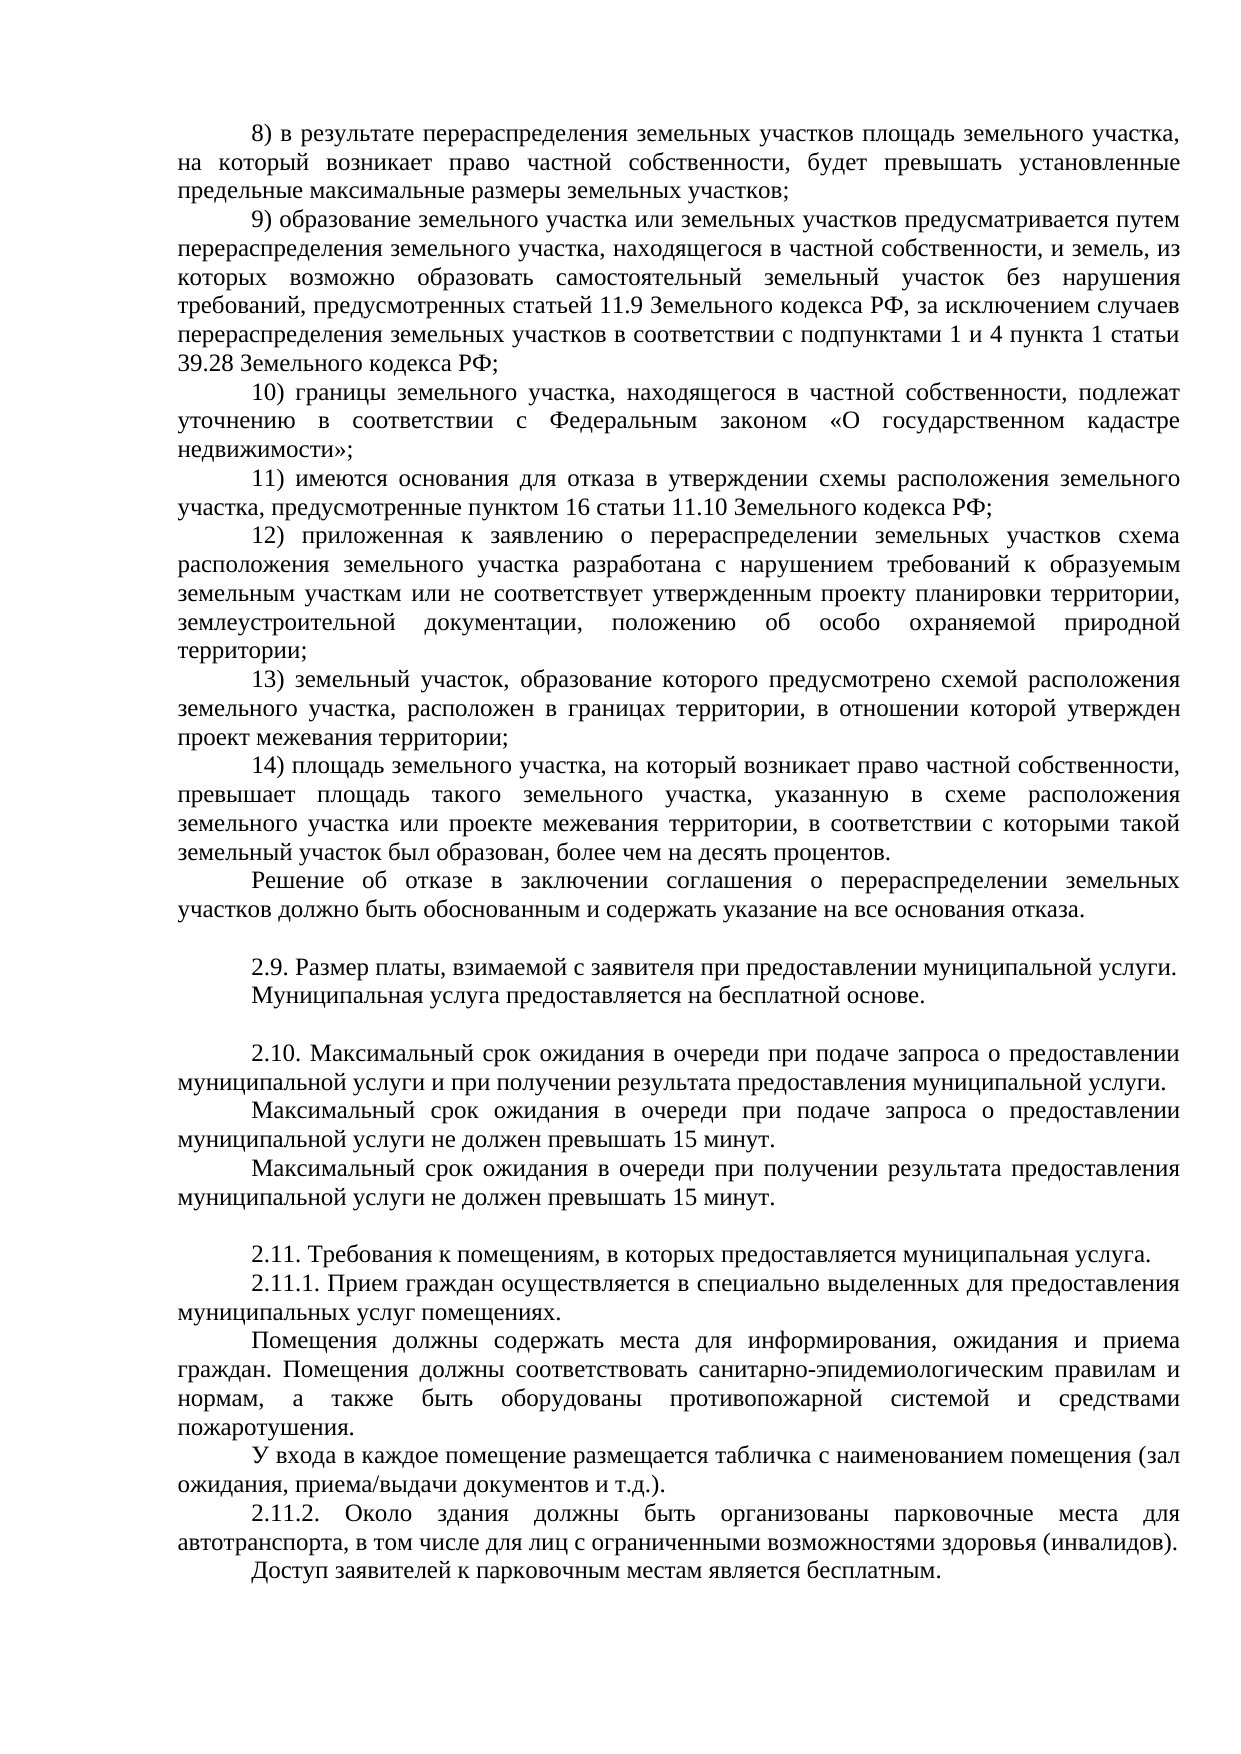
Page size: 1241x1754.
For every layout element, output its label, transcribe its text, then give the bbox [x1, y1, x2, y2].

text 2.11.2. Около здания должны быть организованы парковочные места для автотранспорта, в том числе для лиц с ограниченными возможностями здоровья (инвалидов). [177, 1498, 1181, 1556]
text Помещения должны содержать места для информирования, ожидания и приема граждан. Помещения должны соответствовать санитарно-эпидемиологическим правилам и нормам, а также быть оборудованы противопожарной системой и средствами пожаротушения. [177, 1326, 1181, 1441]
text Муниципальная услуга предоставляется на бесплатной основе. [177, 981, 1181, 1009]
text 2.10. Максимальный срок ожидания в очереди при подаче запроса о предоставлении муниципальной услуги и при получении результата предоставления муниципальной услуги. [177, 1038, 1181, 1096]
text 11) имеются основания для отказа в утверждении схемы расположения земельного участка, предусмотренные пунктом 16 статьи 11.10 Земельного кодекса РФ; [177, 463, 1181, 521]
text Доступ заявителей к парковочным местам является бесплатным. [177, 1556, 1181, 1584]
text 2.11. Требования к помещениям, в которых предоставляется муниципальная услуга. [177, 1239, 1181, 1268]
text 2.11.1. Прием граждан осуществляется в специально выделенных для предоставления муниципальных услуг помещениях. [177, 1268, 1181, 1326]
text 12) приложенная к заявлению о перераспределении земельных участков схема расположения земельного участка разработана с нарушением требований к образуемым земельным участкам или не соответствует утвержденным проекту планировки территории, землеустроительной документации, положению об особо охраняемой природной территории; [177, 521, 1181, 664]
text 8) в результате перераспределения земельных участков площадь земельного участка, на который возникает право частной собственности, будет превышать установленные предельные максимальные размеры земельных участков; [177, 118, 1181, 204]
text Максимальный срок ожидания в очереди при подаче запроса о предоставлении муниципальной услуги не должен превышать 15 минут. [177, 1096, 1181, 1153]
text 9) образование земельного участка или земельных участков предусматривается путем перераспределения земельного участка, находящегося в частной собственности, и земель, из которых возможно образовать самостоятельный земельный участок без нарушения требований, предусмотренных статьей 11.9 Земельного кодекса РФ, за исключением случаев перераспределения земельных участков в соответствии с подпунктами 1 и 4 пункта 1 статьи 39.28 Земельного кодекса РФ; [177, 204, 1181, 377]
text У входа в каждое помещение размещается табличка с наименованием помещения (зал ожидания, приема/выдачи документов и т.д.). [177, 1441, 1181, 1498]
text Решение об отказе в заключении соглашения о перераспределении земельных участков должно быть обоснованным и содержать указание на все основания отказа. [177, 866, 1181, 923]
text 14) площадь земельного участка, на который возникает право частной собственности, превышает площадь такого земельного участка, указанную в схеме расположения земельного участка или проекте межевания территории, в соответствии с которыми такой земельный участок был образован, более чем на десять процентов. [177, 751, 1181, 866]
text Максимальный срок ожидания в очереди при получении результата предоставления муниципальной услуги не должен превышать 15 минут. [177, 1153, 1181, 1211]
text 10) границы земельного участка, находящегося в частной собственности, подлежат уточнению в соответствии с Федеральным законом «О государственном кадастре недвижимости»; [177, 377, 1181, 463]
text 13) земельный участок, образование которого предусмотрено схемой расположения земельного участка, расположен в границах территории, в отношении которой утвержден проект межевания территории; [177, 664, 1181, 751]
text 2.9. Размер платы, взимаемой с заявителя при предоставлении муниципальной услуги. [177, 952, 1181, 981]
